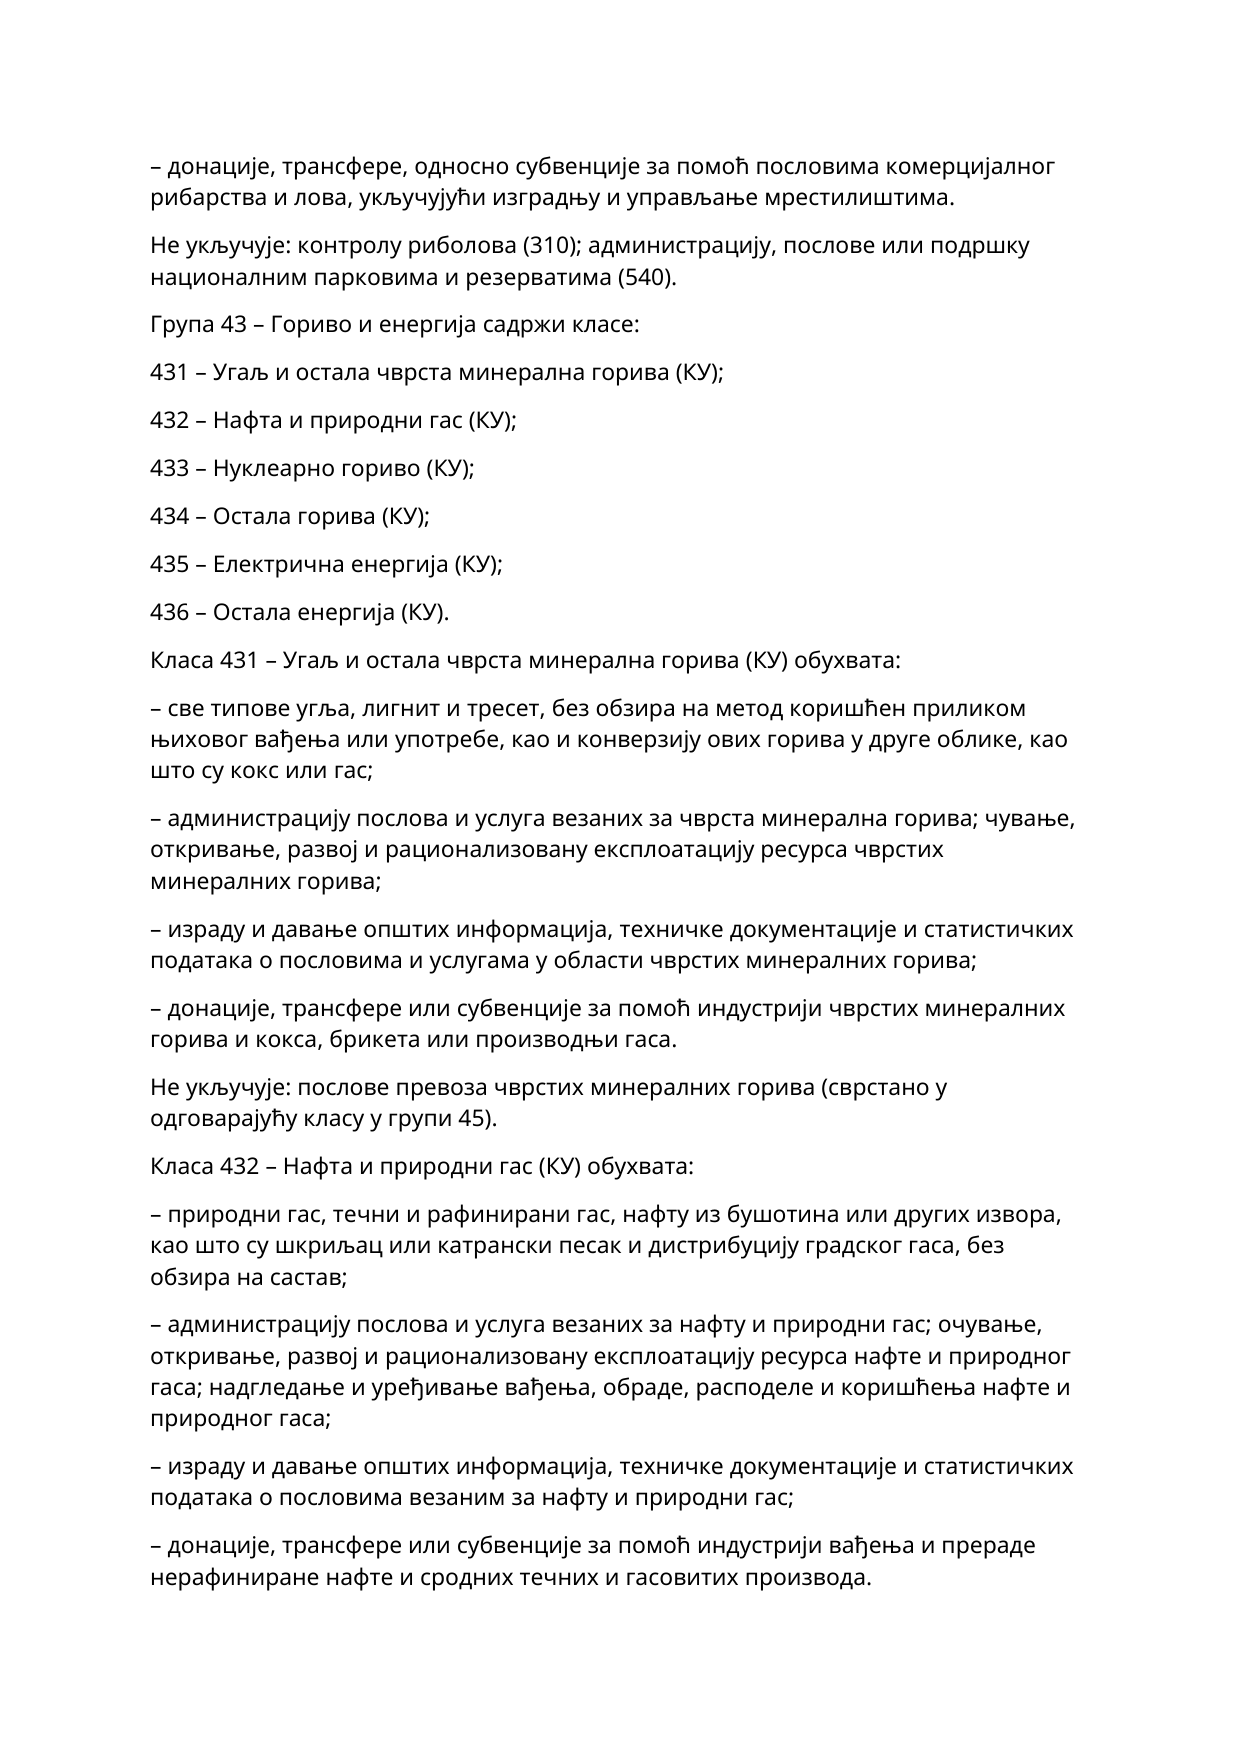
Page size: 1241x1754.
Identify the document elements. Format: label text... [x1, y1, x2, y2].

text Не укључује: послове превоза чврстих минералних горива (сврстано у одговарајућу класу у групи 45). [150, 1071, 1090, 1133]
text – администрацију послова и услуга везаних за чврста минерална горива; чување, откривање, развој и рационализовану експлоатацију ресурса чврстих минералних горива; [150, 802, 1090, 896]
text – све типове угља, лигнит и тресет, без обзира на метод коришћен приликом њиховог вађења или употребе, као и конверзију ових горива у друге облике, као што су кокс или гас; [150, 692, 1090, 785]
text Група 43 – Гориво и енергија садржи класе: [150, 308, 1090, 339]
text 433 – Нуклеарно гориво (КУ); [150, 452, 1090, 483]
text 435 – Електрична енергија (КУ); [150, 548, 1090, 579]
text – израду и давање општих информација, техничке документације и статистичких података о пословима везаним за нафту и природни гас; [150, 1450, 1090, 1512]
text Класа 431 – Угаљ и остала чврста минерална горива (КУ) обухвата: [150, 644, 1090, 675]
text 436 – Остала енергија (КУ). [150, 596, 1090, 627]
text 432 – Нафта и природни гас (КУ); [150, 404, 1090, 435]
text – природни гас, течни и рафинирани гас, нафту из бушотина или других извора, као што су шкриљац или катрански песак и дистрибуцију градског гаса, без обзира на састав; [150, 1198, 1090, 1292]
text 434 – Остала горива (КУ); [150, 500, 1090, 531]
text 431 – Угаљ и остала чврста минерална горива (КУ); [150, 356, 1090, 387]
text – израду и давање општих информација, техничке документације и статистичких података о пословима и услугама у области чврстих минералних горива; [150, 912, 1090, 975]
text – администрацију послова и услуга везаних за нафту и природни гас; очување, откривање, развој и рационализовану експлоатацију ресурса нафте и природног гаса; надгледање и уређивање вађења, обраде, расподеле и коришћења нафте и природног гаса; [150, 1308, 1090, 1433]
text – донације, трансфере или субвенције за помоћ индустрији чврстих минералних горива и кокса, брикета или производњи гаса. [150, 992, 1090, 1054]
text – донације, трансфере, односно субвенције за помоћ пословима комерцијалног рибарства и лова, укључујући изградњу и управљање мрестилиштима. [150, 150, 1090, 212]
text Не укључује: контролу риболова (310); администрацију, послове или подршку националним парковима и резерватима (540). [150, 229, 1090, 292]
text – донације, трансфере или субвенције за помоћ индустрији вађења и прераде нерафиниране нафте и сродних течних и гасовитих производа. [150, 1529, 1090, 1592]
text Класа 432 – Нафта и природни гас (КУ) обухвата: [150, 1150, 1090, 1181]
